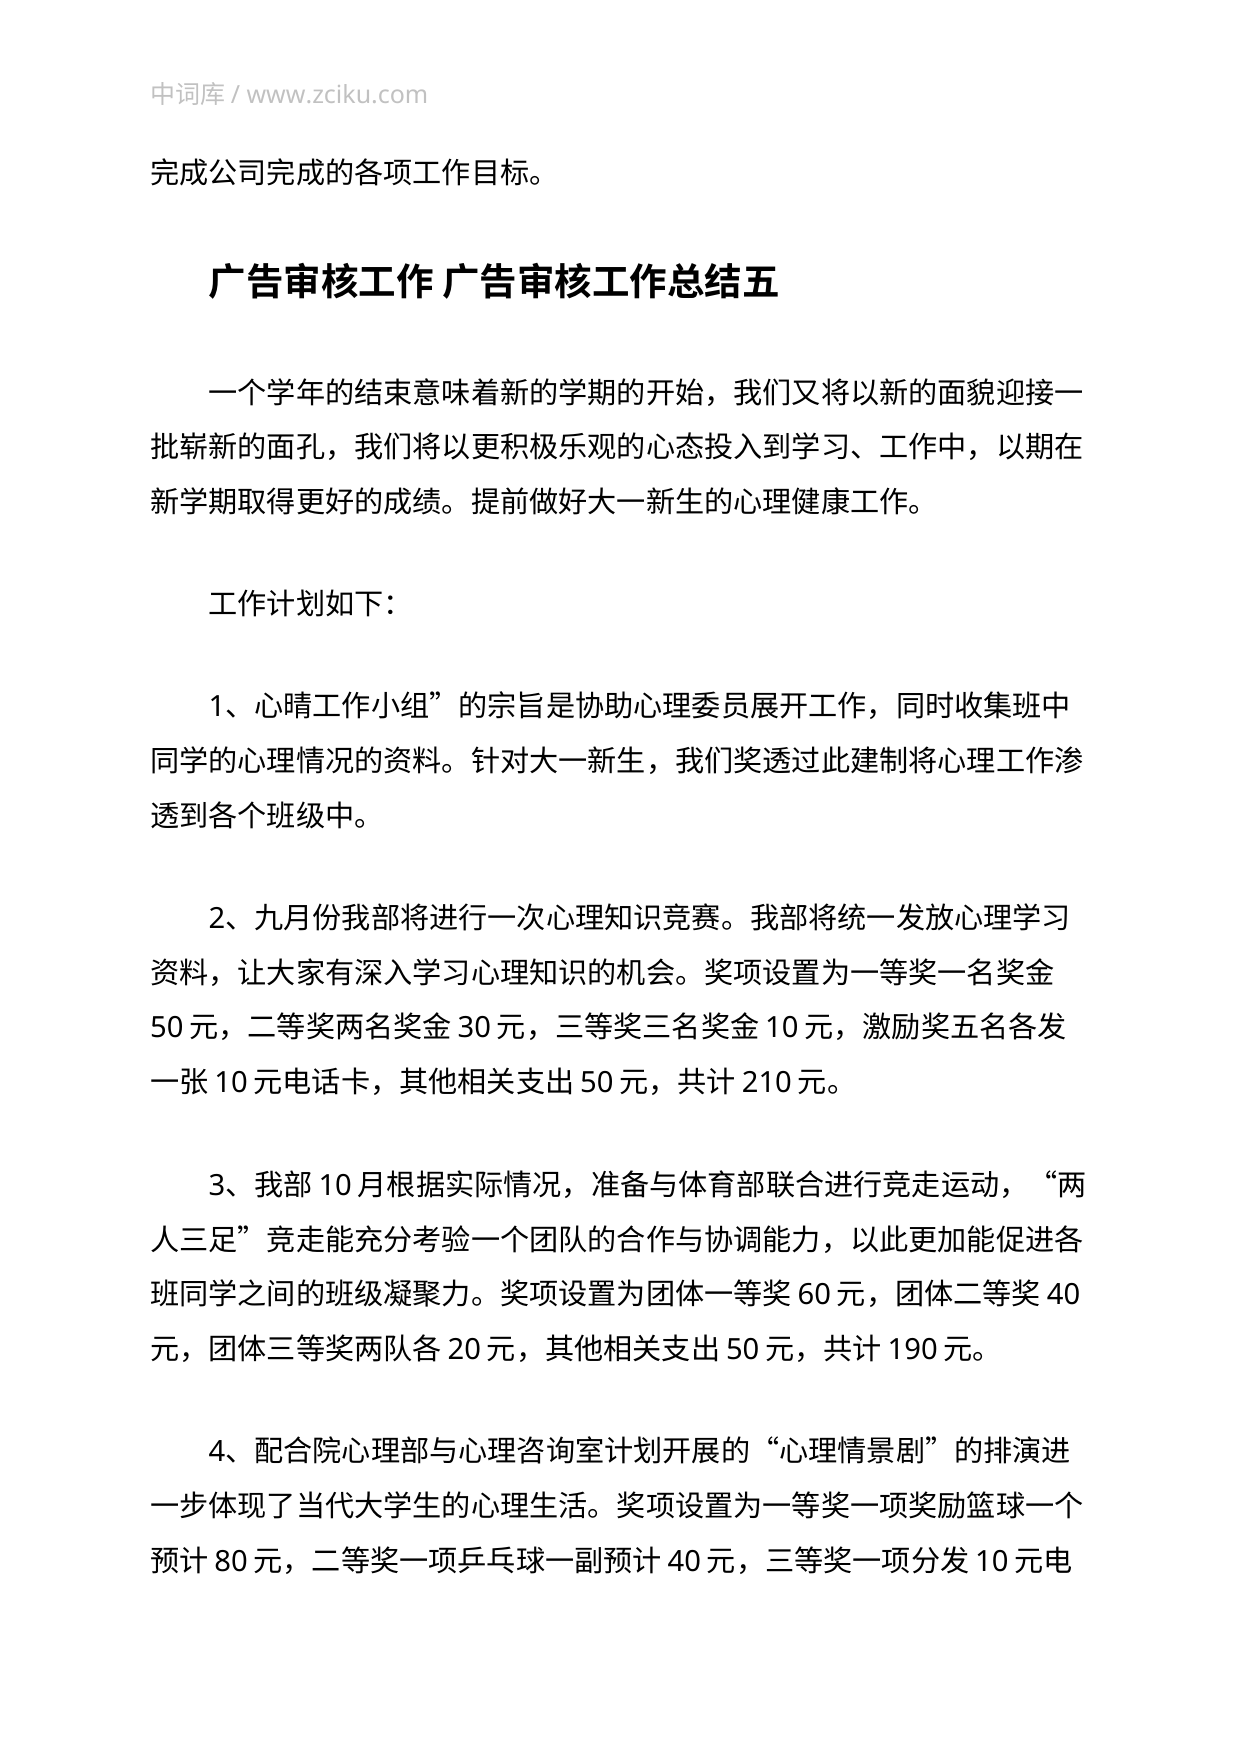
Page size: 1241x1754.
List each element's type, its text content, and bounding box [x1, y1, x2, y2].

text 一个学年的结束意味着新的学期的开始，我们又将以新的面貌迎接一批崭新的面孔，我们将以更积极乐观的心态投入到学习、工作中，以期在新学期取得更好的成绩。提前做好大一新生的心理健康工作。 [150, 369, 1090, 521]
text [150, 150, 1090, 192]
text 广告审核工作 广告审核工作总结五 [150, 252, 1090, 306]
text 1、心晴工作小组”的宗旨是协助心理委员展开工作，同时收集班中同学的心理情况的资料。针对大一新生，我们奖透过此建制将心理工作渗透到各个班级中。 [150, 682, 1090, 835]
text 工作计划如下： [150, 581, 1090, 623]
text 3、我部10月根据实际情况，准备与体育部联合进行竞走运动，“两人三足”竞走能充分考验一个团队的合作与协调能力，以此更加能促进各班同学之间的班级凝聚力。奖项设置为团体一等奖60元，团体二等奖40元，团体三等奖两队各20元，其他相关支出50元，共计190元。 [150, 1161, 1090, 1368]
text 2、九月份我部将进行一次心理知识竞赛。我部将统一发放心理学习资料，让大家有深入学习心理知识的机会。奖项设置为一等奖一名奖金50元，二等奖两名奖金30元，三等奖三名奖金10元，激励奖五名各发一张10元电话卡，其他相关支出50元，共计210元。 [150, 894, 1090, 1101]
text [150, 1428, 1090, 1580]
